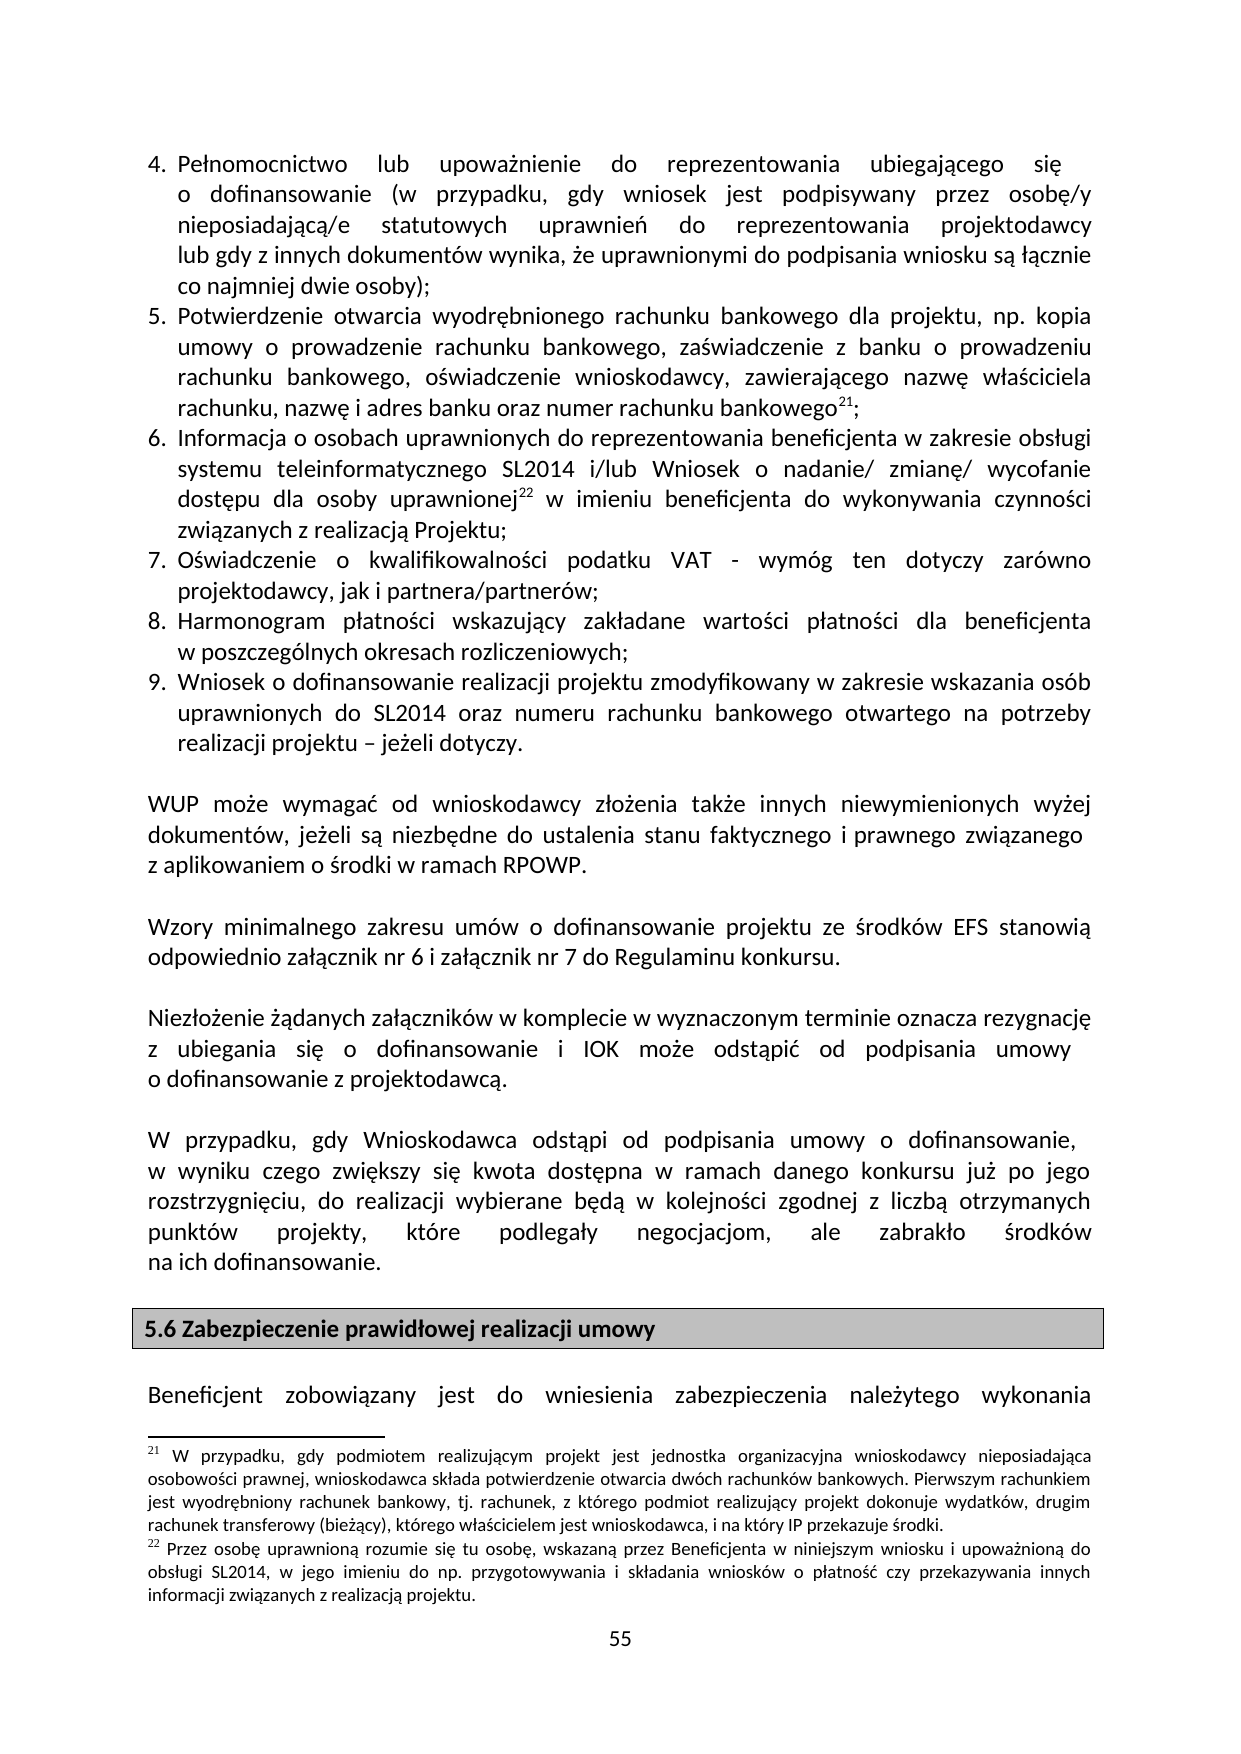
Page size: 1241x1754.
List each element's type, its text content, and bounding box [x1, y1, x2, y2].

text Niezłożenie żądanych załączników w komplecie w wyznaczonym terminie oznacza rezygnację z ubiegania się o dofinansowanie i IOK może odstąpić od podpisania umowy o dofinansowanie z projektodawcą. [148, 1002, 1092, 1094]
list Pełnomocnictwo lub upoważnienie do reprezentowania ubiegającego się o dofinansowanie (w przypadku, gdy wniosek jest podpisywany przez osobę/y nieposiadającą/e statutowych uprawnień do reprezentowania projektodawcy lub gdy z innych dokumentów wynika, że uprawnionymi do podpisania wniosku są łącznie co najmniej dwie osoby); [148, 148, 1092, 300]
list Informacja o osobach uprawnionych do reprezentowania beneficjenta w zakresie obsługi systemu teleinformatycznego SL2014 i/lub Wniosek o nadanie/ zmianę/ wycofanie dostępu dla osoby uprawnionej w imieniu beneficjenta do wykonywania czynności związanych z realizacją Projektu; [148, 422, 1092, 544]
text Wzory minimalnego zakresu umów o dofinansowanie projektu ze środków EFS stanowią odpowiednio załącznik nr 6 i załącznik nr 7 do Regulaminu konkursu. [148, 911, 1092, 972]
list Wniosek o dofinansowanie realizacji projektu zmodyfikowany w zakresie wskazania osób uprawnionych do SL2014 oraz numeru rachunku bankowego otwartego na potrzeby realizacji projektu – jeżeli dotyczy. [148, 667, 1092, 758]
list Potwierdzenie otwarcia wyodrębnionego rachunku bankowego dla projektu, np. kopia umowy o prowadzenie rachunku bankowego, zaświadczenie z banku o prowadzeniu rachunku bankowego, oświadczenie wnioskodawcy, zawierającego nazwę właściciela rachunku, nazwę i adres banku oraz numer rachunku bankowego; [148, 300, 1092, 422]
list Oświadczenie o kwalifikowalności podatku VAT - wymóg ten dotyczy zarówno projektodawcy, jak i partnera/partnerów; [148, 544, 1092, 606]
list Harmonogram płatności wskazujący zakładane wartości płatności dla beneficjenta w poszczególnych okresach rozliczeniowych; [148, 606, 1092, 667]
text W przypadku, gdy Wnioskodawca odstąpi od podpisania umowy o dofinansowanie, w wyniku czego zwiększy się kwota dostępna w ramach danego konkursu już po jego rozstrzygnięciu, do realizacji wybierane będą w kolejności zgodnej z liczbą otrzymanych punktów projekty, które podlegały negocjacjom, ale zabrakło środków na ich dofinansowanie. [148, 1124, 1092, 1277]
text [148, 1379, 1092, 1410]
table_header 5.6 Zabezpieczenie prawidłowej realizacji umowy [133, 1309, 1103, 1348]
text WUP może wymagać od wnioskodawcy złożenia także innych niewymienionych wyżej dokumentów, jeżeli są niezbędne do ustalenia stanu faktycznego i prawnego związanego z aplikowaniem o środki w ramach RPOWP. [148, 789, 1092, 880]
